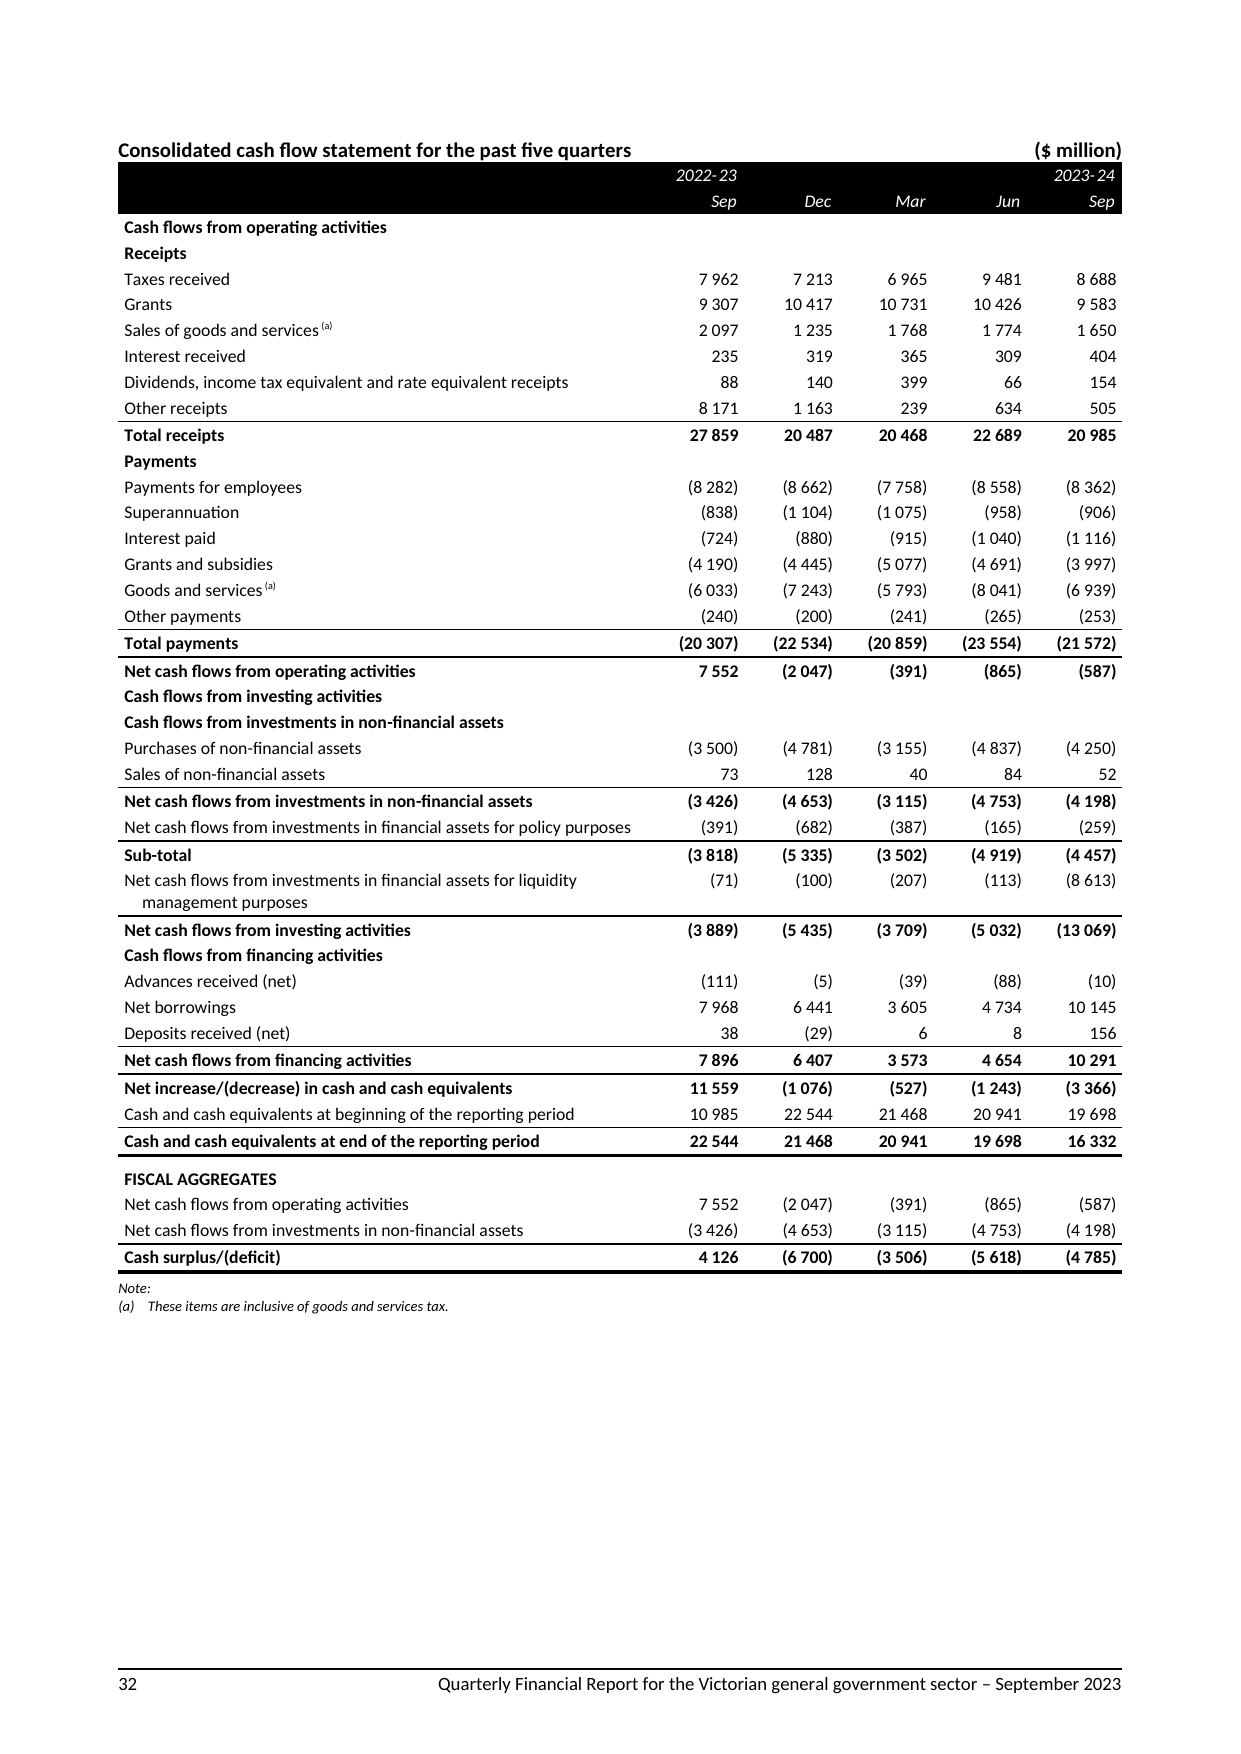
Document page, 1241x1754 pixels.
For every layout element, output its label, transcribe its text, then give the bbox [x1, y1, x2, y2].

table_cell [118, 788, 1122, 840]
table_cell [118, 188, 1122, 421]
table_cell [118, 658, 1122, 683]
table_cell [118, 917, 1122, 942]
text (a) These items are inclusive of goods and services tax. [118, 1298, 1122, 1315]
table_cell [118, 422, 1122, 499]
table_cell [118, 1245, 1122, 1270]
text Note: [118, 1280, 1122, 1298]
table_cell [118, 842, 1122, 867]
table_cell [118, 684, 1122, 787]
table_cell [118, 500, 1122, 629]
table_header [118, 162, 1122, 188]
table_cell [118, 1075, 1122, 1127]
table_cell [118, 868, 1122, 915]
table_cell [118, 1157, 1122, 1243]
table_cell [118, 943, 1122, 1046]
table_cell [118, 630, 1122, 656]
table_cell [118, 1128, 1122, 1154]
subtitle Consolidated cash flow statement for the past five quarters ($ million) [118, 137, 1122, 162]
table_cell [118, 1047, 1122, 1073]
